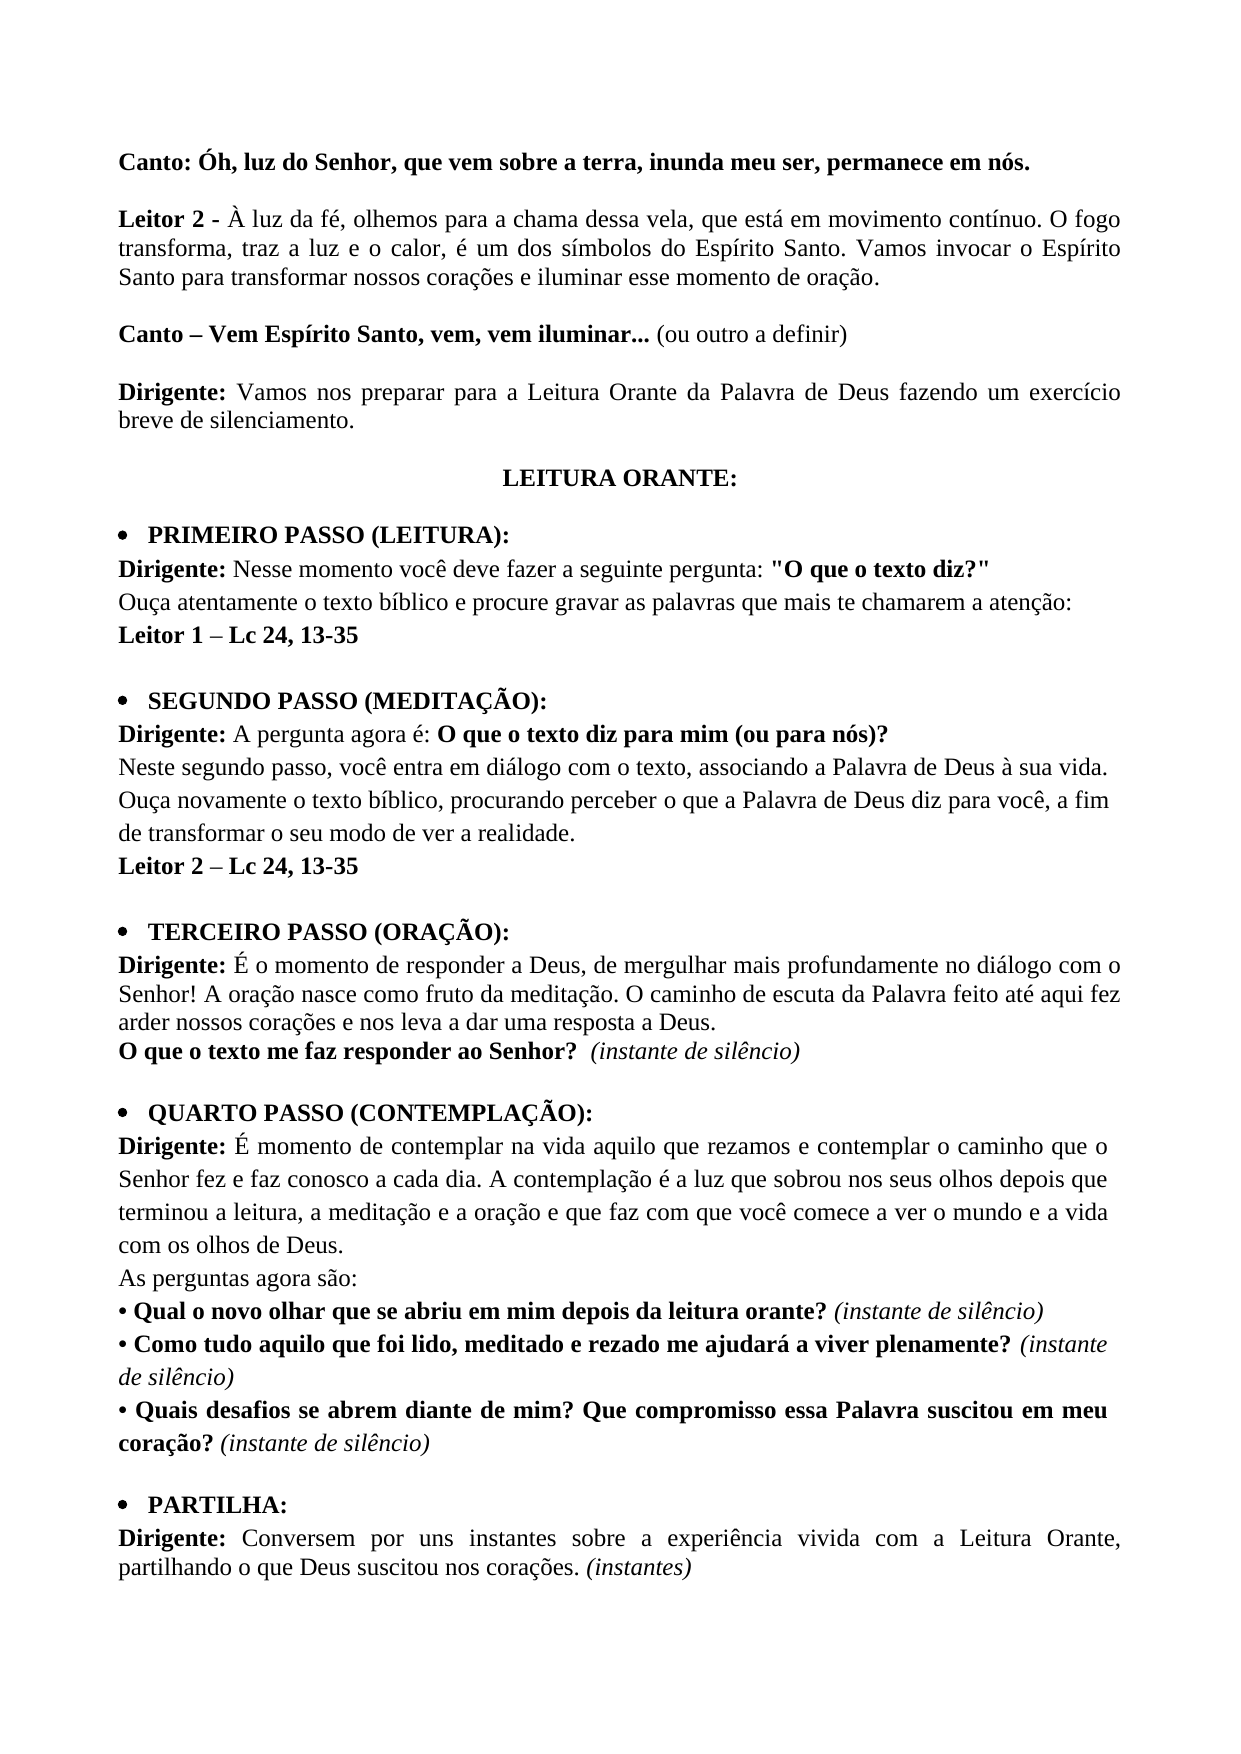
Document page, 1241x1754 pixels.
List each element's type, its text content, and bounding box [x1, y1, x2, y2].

list PRIMEIRO PASSO (LEITURA): [118, 521, 1122, 549]
list Dirigente: Conversem por uns instantes sobre a experiência vivida com a Leitura Orante, partilhando o que Deus suscitou nos corações. (instantes) [118, 1523, 1122, 1580]
text Dirigente: Nesse momento você deve fazer a seguinte pergunta: "O que o texto diz?" [118, 554, 1110, 582]
text O que o texto me faz responder ao Senhor? (instante de silêncio) [118, 1036, 1110, 1065]
text Canto: Óh, luz do Senhor, que vem sobre a terra, inunda meu ser, permanece em nós. [118, 147, 1122, 176]
text Neste segundo passo, você entra em diálogo com o texto, associando a Palavra de Deus à sua vida. Ouça novamente o texto bíblico, procurando perceber o que a Palavra de Deus diz para você, a fim de transformar o seu modo de ver a realidade. [118, 752, 1110, 847]
text Canto – Vem Espírito Santo, vem, vem iluminar... (ou outro a definir) [118, 319, 1122, 348]
text • Quais desafios se abrem diante de mim? Que compromisso essa Palavra suscitou em meu coração? (instante de silêncio) [118, 1395, 1110, 1457]
list TERCEIRO PASSO (ORAÇÃO): [118, 917, 1122, 946]
text Dirigente: É o momento de responder a Deus, de mergulhar mais profundamente no diálogo com o Senhor! A oração nasce como fruto da meditação. O caminho de escuta da Palavra feito até aqui fez arder nossos corações e nos leva a dar uma resposta a Deus. [118, 950, 1122, 1036]
text • Qual o novo olhar que se abriu em mim depois da leitura orante? (instante de silêncio) [118, 1296, 1110, 1325]
list PARTILHA: [118, 1490, 1122, 1519]
text LEITURA ORANTE: [118, 463, 1122, 492]
text • Como tudo aquilo que foi lido, meditado e rezado me ajudará a viver plenamente? (instante de silêncio) [118, 1329, 1110, 1391]
text Ouça atentamente o texto bíblico e procure gravar as palavras que mais te chamarem a atenção: [118, 587, 1110, 615]
list SEGUNDO PASSO (MEDITAÇÃO): [118, 686, 1122, 714]
text Leitor 1 – Lc 24, 13-35 [118, 620, 1110, 648]
list QUARTO PASSO (CONTEMPLAÇÃO): [118, 1098, 1122, 1127]
text As perguntas agora são: [118, 1263, 1110, 1292]
text Leitor 2 - À luz da fé, olhemos para a chama dessa vela, que está em movimento contínuo. O fogo transforma, traz a luz e o calor, é um dos símbolos do Espírito Santo. Vamos invocar o Espírito Santo para transformar nossos corações e iluminar esse momento de oração. [118, 204, 1122, 291]
text Dirigente: A pergunta agora é: O que o texto diz para mim (ou para nós)? [118, 719, 1110, 747]
text Leitor 2 – Lc 24, 13-35 [118, 851, 1110, 879]
list Dirigente: Vamos nos preparar para a Leitura Orante da Palavra de Deus fazendo um exercício breve de silenciamento. [118, 377, 1122, 434]
text Dirigente: É momento de contemplar na vida aquilo que rezamos e contemplar o caminho que o Senhor fez e faz conosco a cada dia. A contemplação é a luz que sobrou nos seus olhos depois que terminou a leitura, a meditação e a oração e que faz com que você comece a ver o mundo e a vida com os olhos de Deus. [118, 1131, 1110, 1259]
